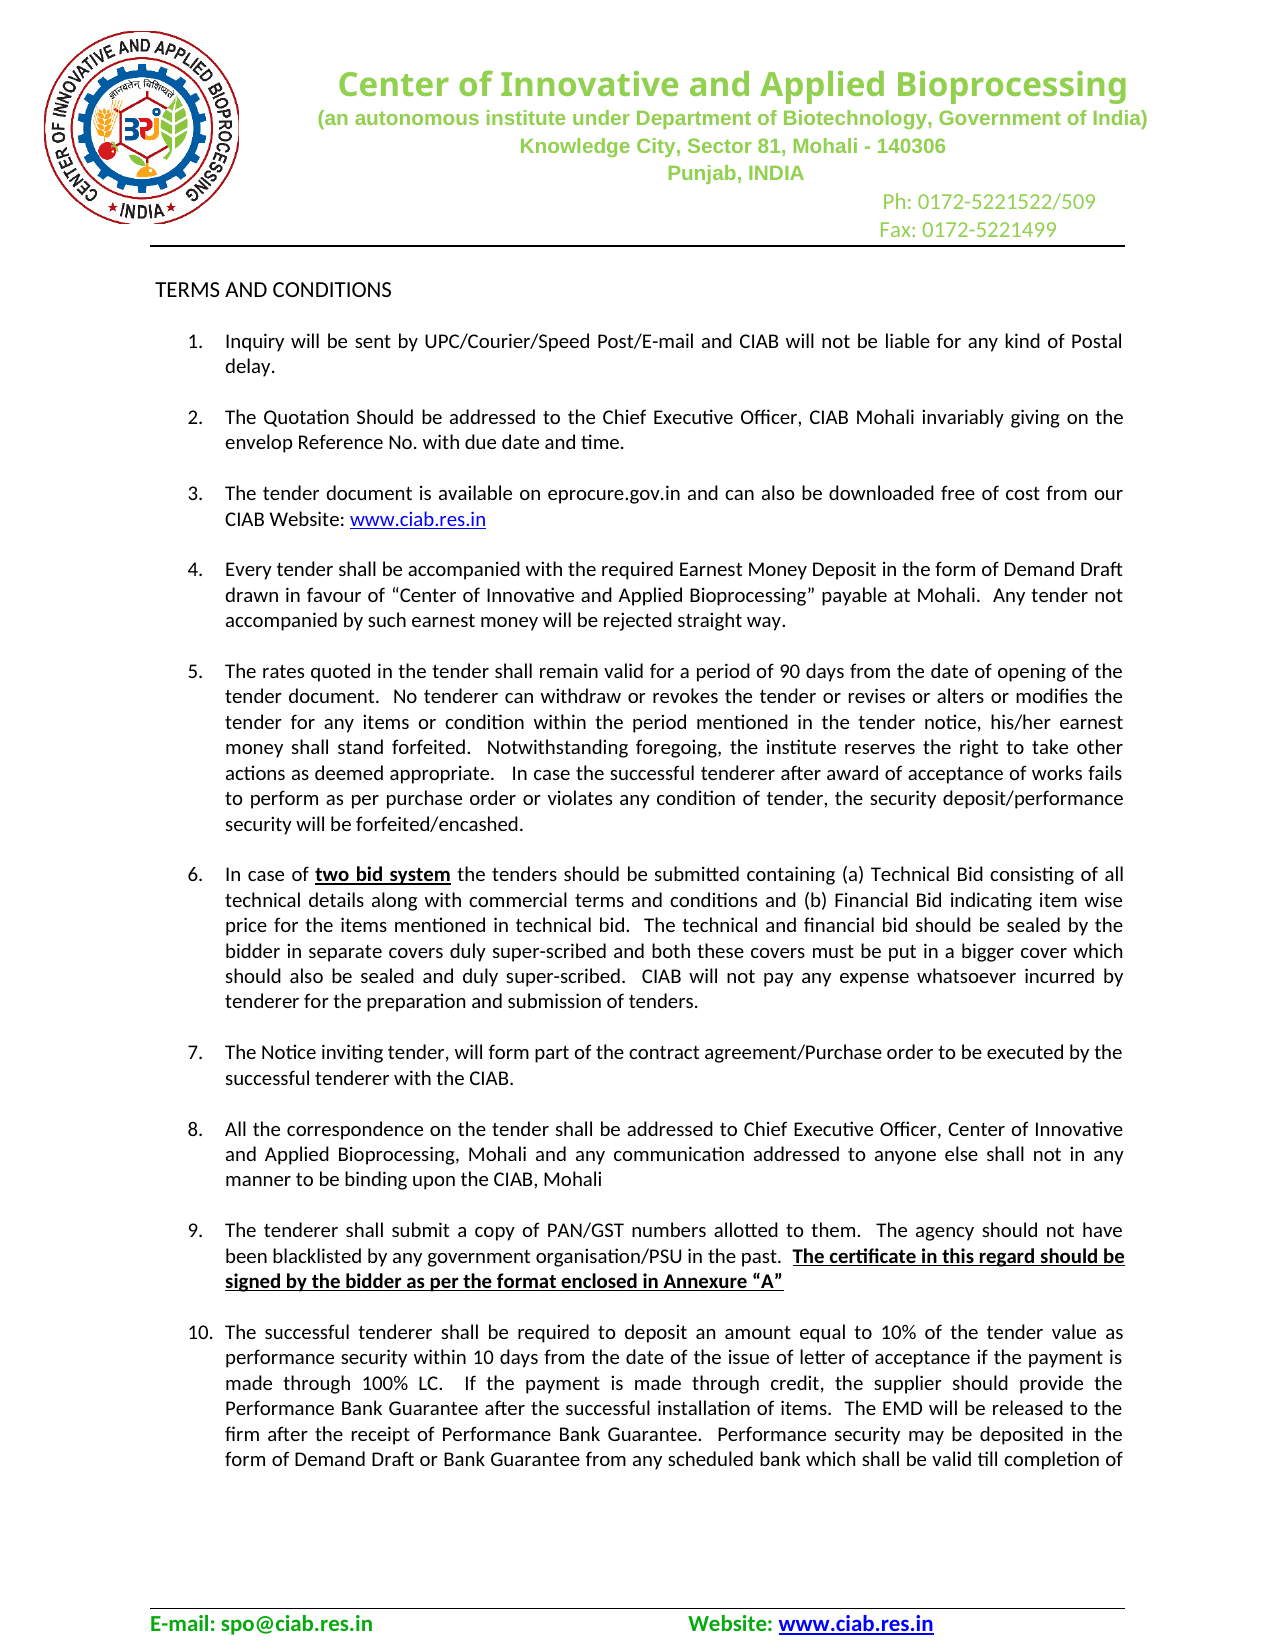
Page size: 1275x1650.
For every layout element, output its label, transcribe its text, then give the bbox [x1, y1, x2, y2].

list The tender document is available on eprocure.gov.in and can also be downloaded free of cost from our CIAB Website: www.ciab.res.in [187, 480, 1125, 531]
list The Notice inviting tender, will form part of the contract agreement/Purchase order to be executed by the successful tenderer with the CIAB. [187, 1039, 1125, 1090]
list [187, 1319, 1125, 1472]
list Inquiry will be sent by UPC/Courier/Speed Post/E-mail and CIAB will not be liable for any kind of Postal delay. [187, 328, 1125, 379]
list The rates quoted in the tender shall remain valid for a period of 90 days from the date of opening of the tender document. No tenderer can withdraw or revokes the tender or revises or alters or modifies the tender for any items or condition within the period mentioned in the tender notice, his/her earnest money shall stand forfeited. Notwithstanding foregoing, the institute reserves the right to take other actions as deemed appropriate. In case the successful tenderer after award of acceptance of works fails to perform as per purchase order or violates any condition of tender, the security deposit/performance security will be forfeited/encashed. [187, 658, 1125, 836]
list The tenderer shall submit a copy of PAN/GST numbers allotted to them. The agency should not have been blacklisted by any government organisation/PSU in the past. The certificate in this regard should be signed by the bidder as per the format enclosed in Annexure “A” [187, 1217, 1125, 1294]
text TERMS AND CONDITIONS [150, 275, 1125, 303]
list All the correspondence on the tender shall be addressed to Chief Executive Officer, Center of Innovative and Applied Bioprocessing, Mohali and any communication addressed to anyone else shall not in any manner to be binding upon the CIAB, Mohali [187, 1116, 1125, 1192]
list The Quotation Should be addressed to the Chief Executive Officer, CIAB Mohali invariably giving on the envelop Reference No. with due date and time. [187, 404, 1125, 455]
list In case of two bid system the tenders should be submitted containing (a) Technical Bid consisting of all technical details along with commercial terms and conditions and (b) Financial Bid indicating item wise price for the items mentioned in technical bid. The technical and financial bid should be sealed by the bidder in separate covers duly super-scribed and both these covers must be put in a bigger cover which should also be sealed and duly super-scribed. CIAB will not pay any expense whatsoever incurred by tenderer for the preparation and submission of tenders. [187, 862, 1125, 1014]
list Every tender shall be accompanied with the required Earnest Money Deposit in the form of Demand Draft drawn in favour of “Center of Innovative and Applied Bioprocessing” payable at Mohali. Any tender not accompanied by such earnest money will be rejected straight way. [187, 557, 1125, 633]
